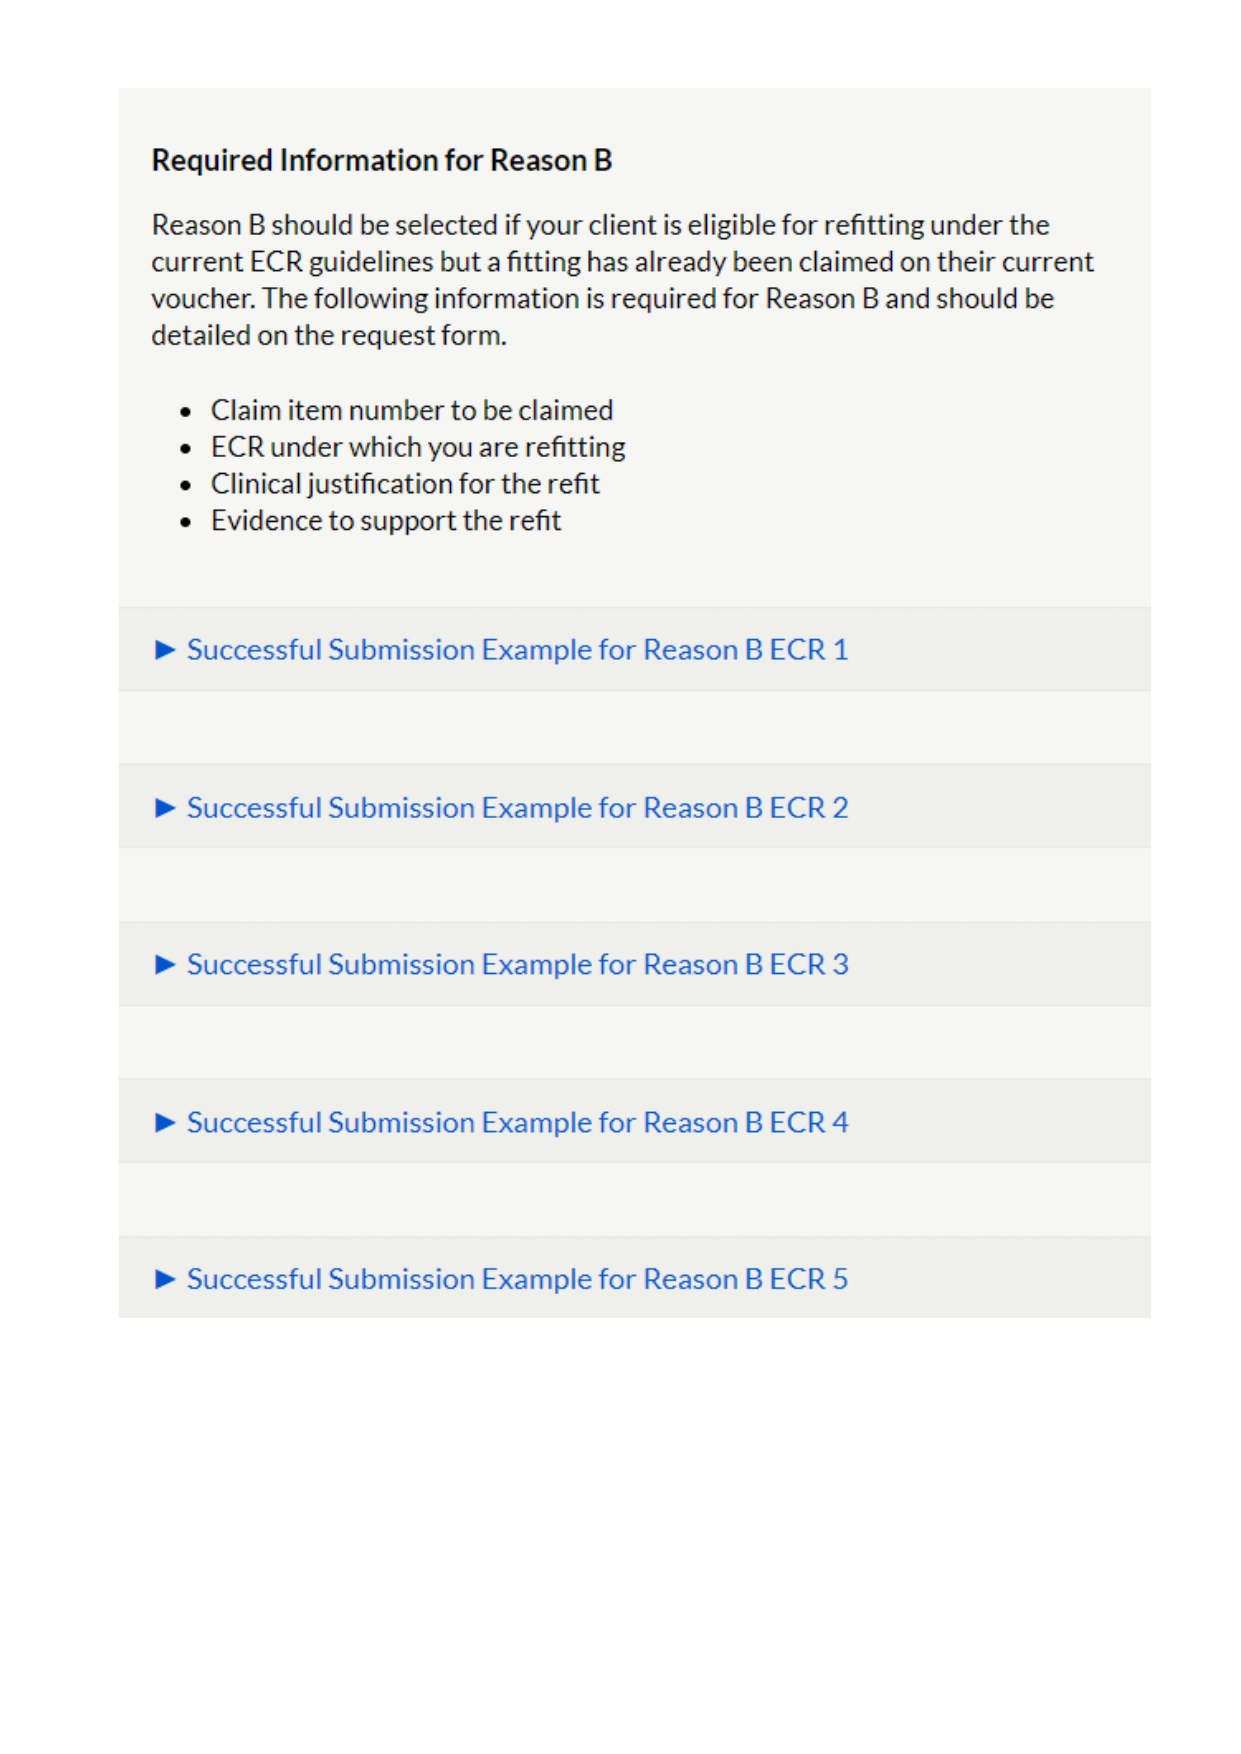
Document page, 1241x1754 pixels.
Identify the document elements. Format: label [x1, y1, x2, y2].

picture [118, 88, 1152, 1318]
